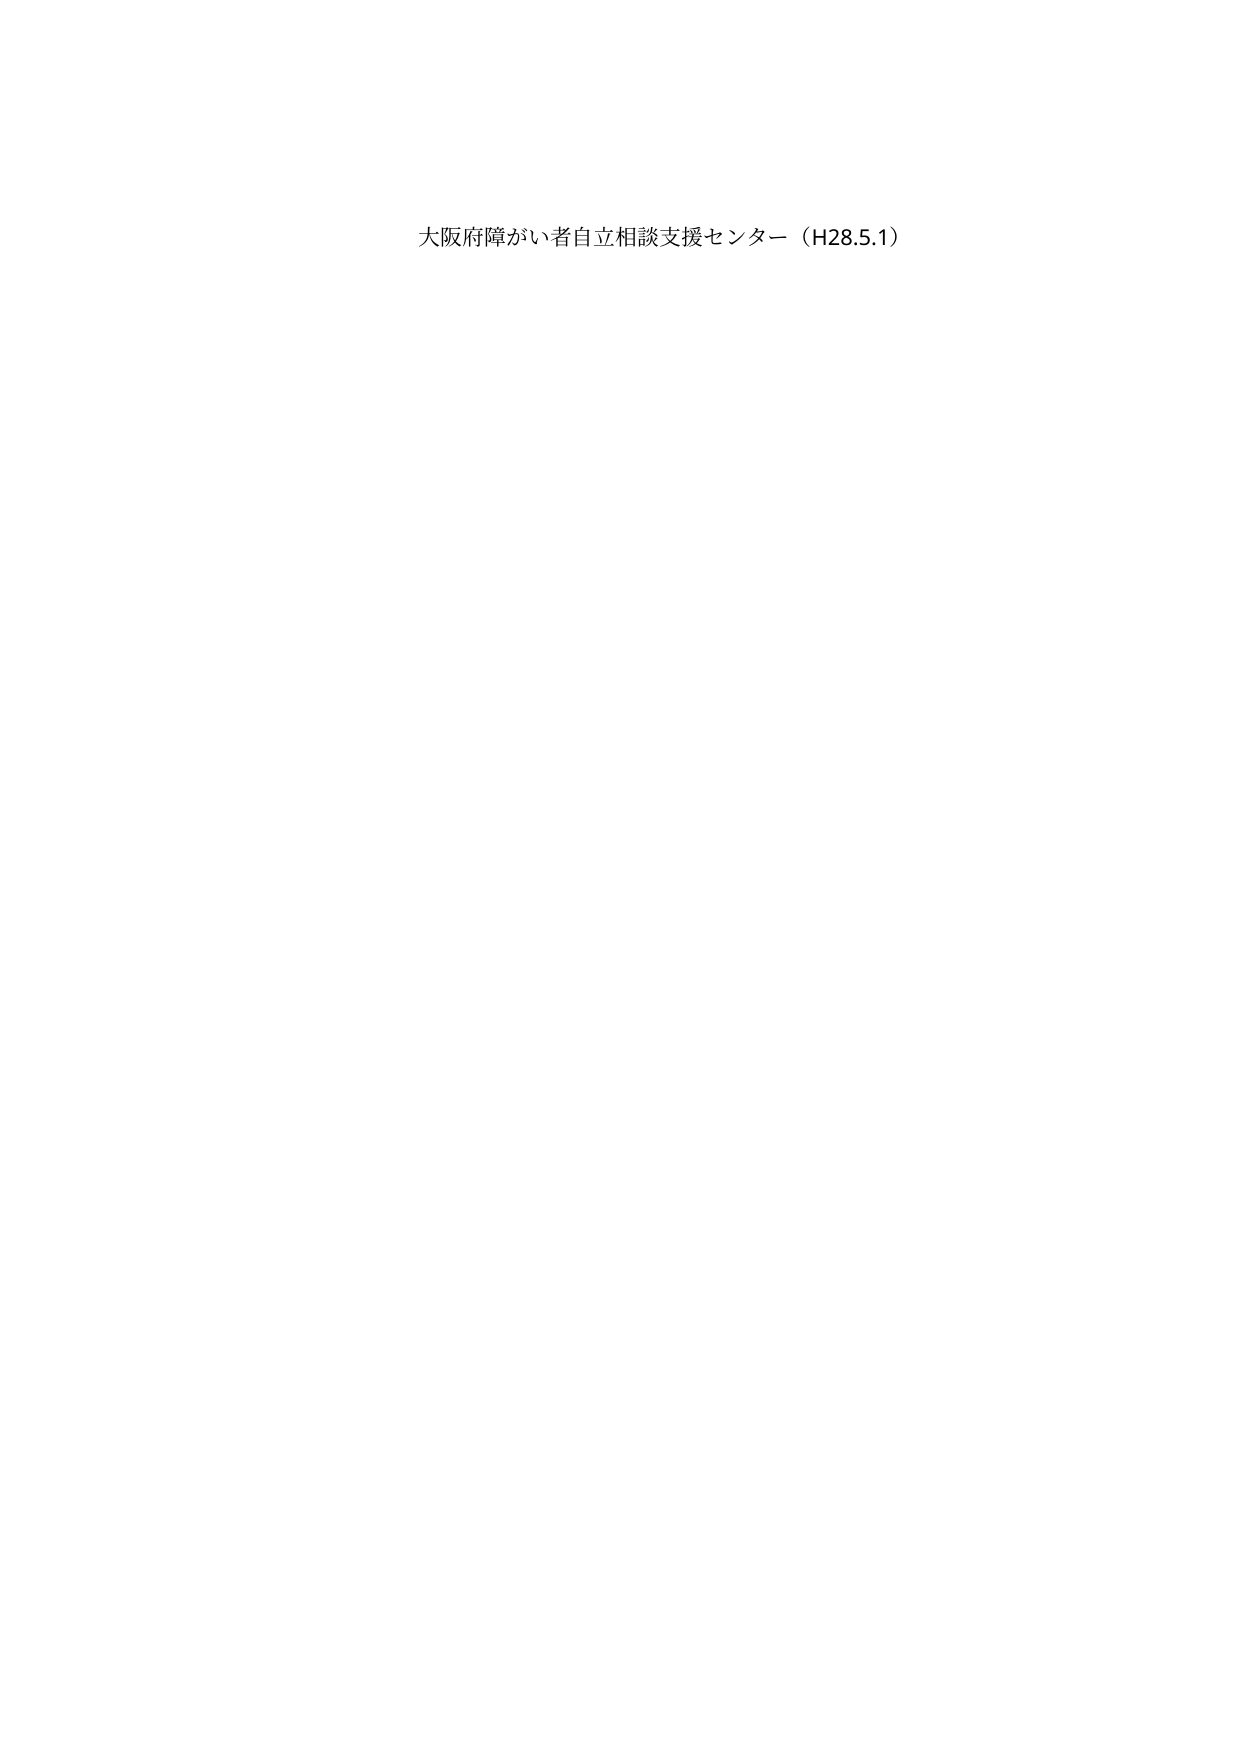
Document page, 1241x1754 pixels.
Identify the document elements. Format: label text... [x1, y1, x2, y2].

text 大阪府障がい者自立相談支援センター（H28.5.1） [221, 217, 1063, 254]
